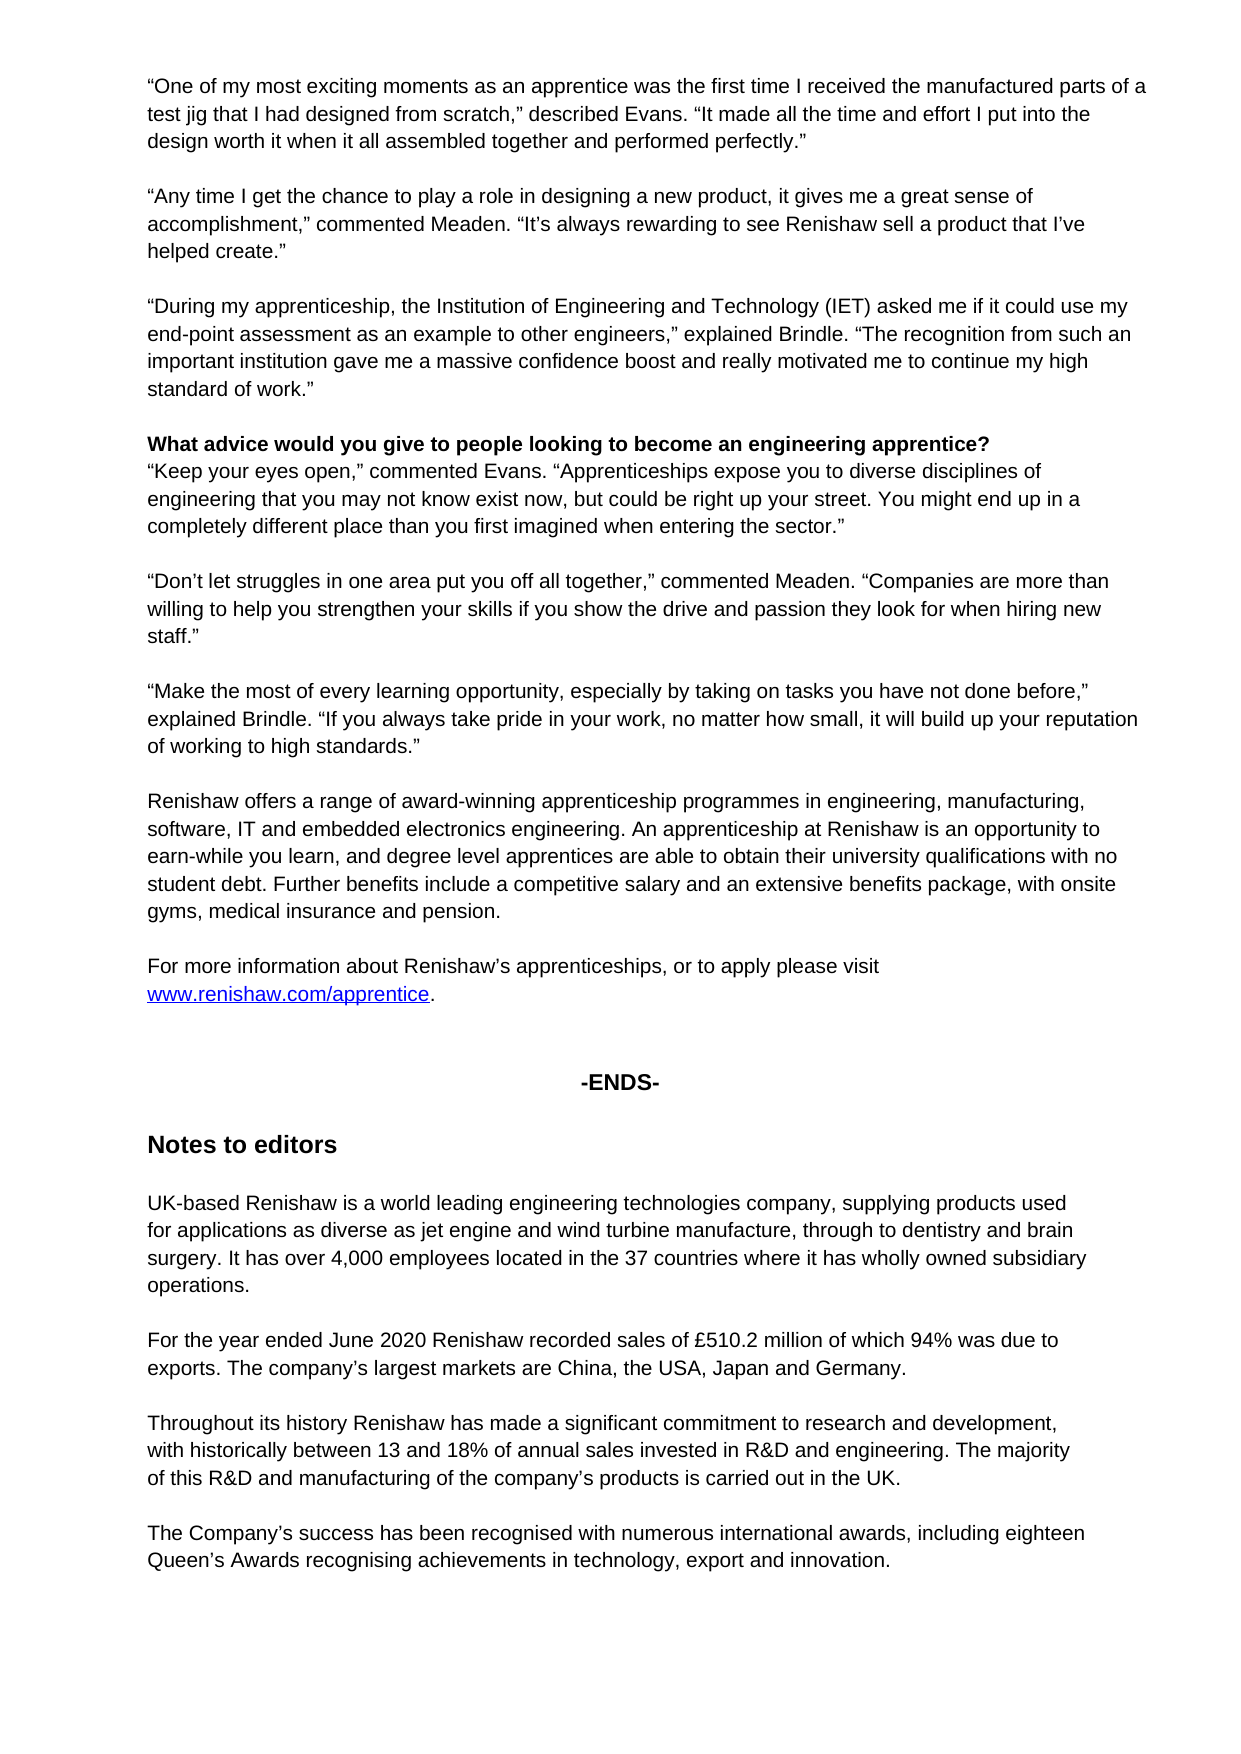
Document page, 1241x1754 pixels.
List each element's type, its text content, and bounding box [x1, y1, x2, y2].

text For more information about Renishaw’s apprenticeships, or to apply please visit www.renishaw.com/apprentice. [147, 954, 1151, 1005]
text “One of my most exciting moments as an apprentice was the first time I received the manufactured parts of a test jig that I had designed from scratch,” described Evans. “It made all the time and effort I put into the design worth it when it all assembled together and performed perfectly.” [147, 74, 1151, 153]
text Notes to editors [147, 1130, 1093, 1158]
text “Don’t let struggles in one area put you off all together,” commented Meaden. “Companies are more than willing to help you strengthen your skills if you show the drive and passion they look for when hiring new staff.” [147, 569, 1151, 648]
text What advice would you give to people looking to become an engineering apprentice? [147, 431, 1151, 455]
text Throughout its history Renishaw has made a significant commitment to research and development, with historically between 13 and 18% of annual sales invested in R&D and engineering. The majority of this R&D and manufacturing of the company’s products is carried out in the UK. [147, 1410, 1093, 1489]
text Renishaw offers a range of award-winning apprenticeship programmes in engineering, manufacturing, software, IT and embedded electronics engineering. An apprenticeship at Renishaw is an opportunity to earn-while you learn, and degree level apprentices are able to obtain their university qualifications with no student debt. Further benefits include a competitive salary and an extensive benefits package, with onsite gyms, medical insurance and pension. [147, 789, 1151, 923]
text The Company’s success has been recognised with numerous international awards, including eighteen Queen’s Awards recognising achievements in technology, export and innovation. [147, 1520, 1093, 1572]
text -ENDS- [147, 1069, 1093, 1096]
text “Any time I get the chance to play a role in designing a new product, it gives me a great sense of accomplishment,” commented Meaden. “It’s always rewarding to see Renishaw sell a product that I’ve helped create.” [147, 184, 1151, 263]
text For the year ended June 2020 Renishaw recorded sales of £510.2 million of which 94% was due to exports. The company’s largest markets are China, the USA, Japan and Germany. [147, 1328, 1093, 1379]
text “During my apprenticeship, the Institution of Engineering and Technology (IET) asked me if it could use my end-point assessment as an example to other engineers,” explained Brindle. “The recognition from such an important institution gave me a massive confidence boost and really motivated me to continue my high standard of work.” [147, 294, 1151, 400]
text “Make the most of every learning opportunity, especially by taking on tasks you have not done before,” explained Brindle. “If you always take pride in your work, no matter how small, it will build up your reputation of working to high standards.” [147, 679, 1151, 758]
text “Keep your eyes open,” commented Evans. “Apprenticeships expose you to diverse disciplines of engineering that you may not know exist now, but could be right up your street. You might end up in a completely different place than you first imagined when entering the sector.” [147, 459, 1151, 538]
text UK-based Renishaw is a world leading engineering technologies company, supplying products used for applications as diverse as jet engine and wind turbine manufacture, through to dentistry and brain surgery. It has over 4,000 employees located in the 37 countries where it has wholly owned subsidiary operations. [147, 1190, 1093, 1297]
